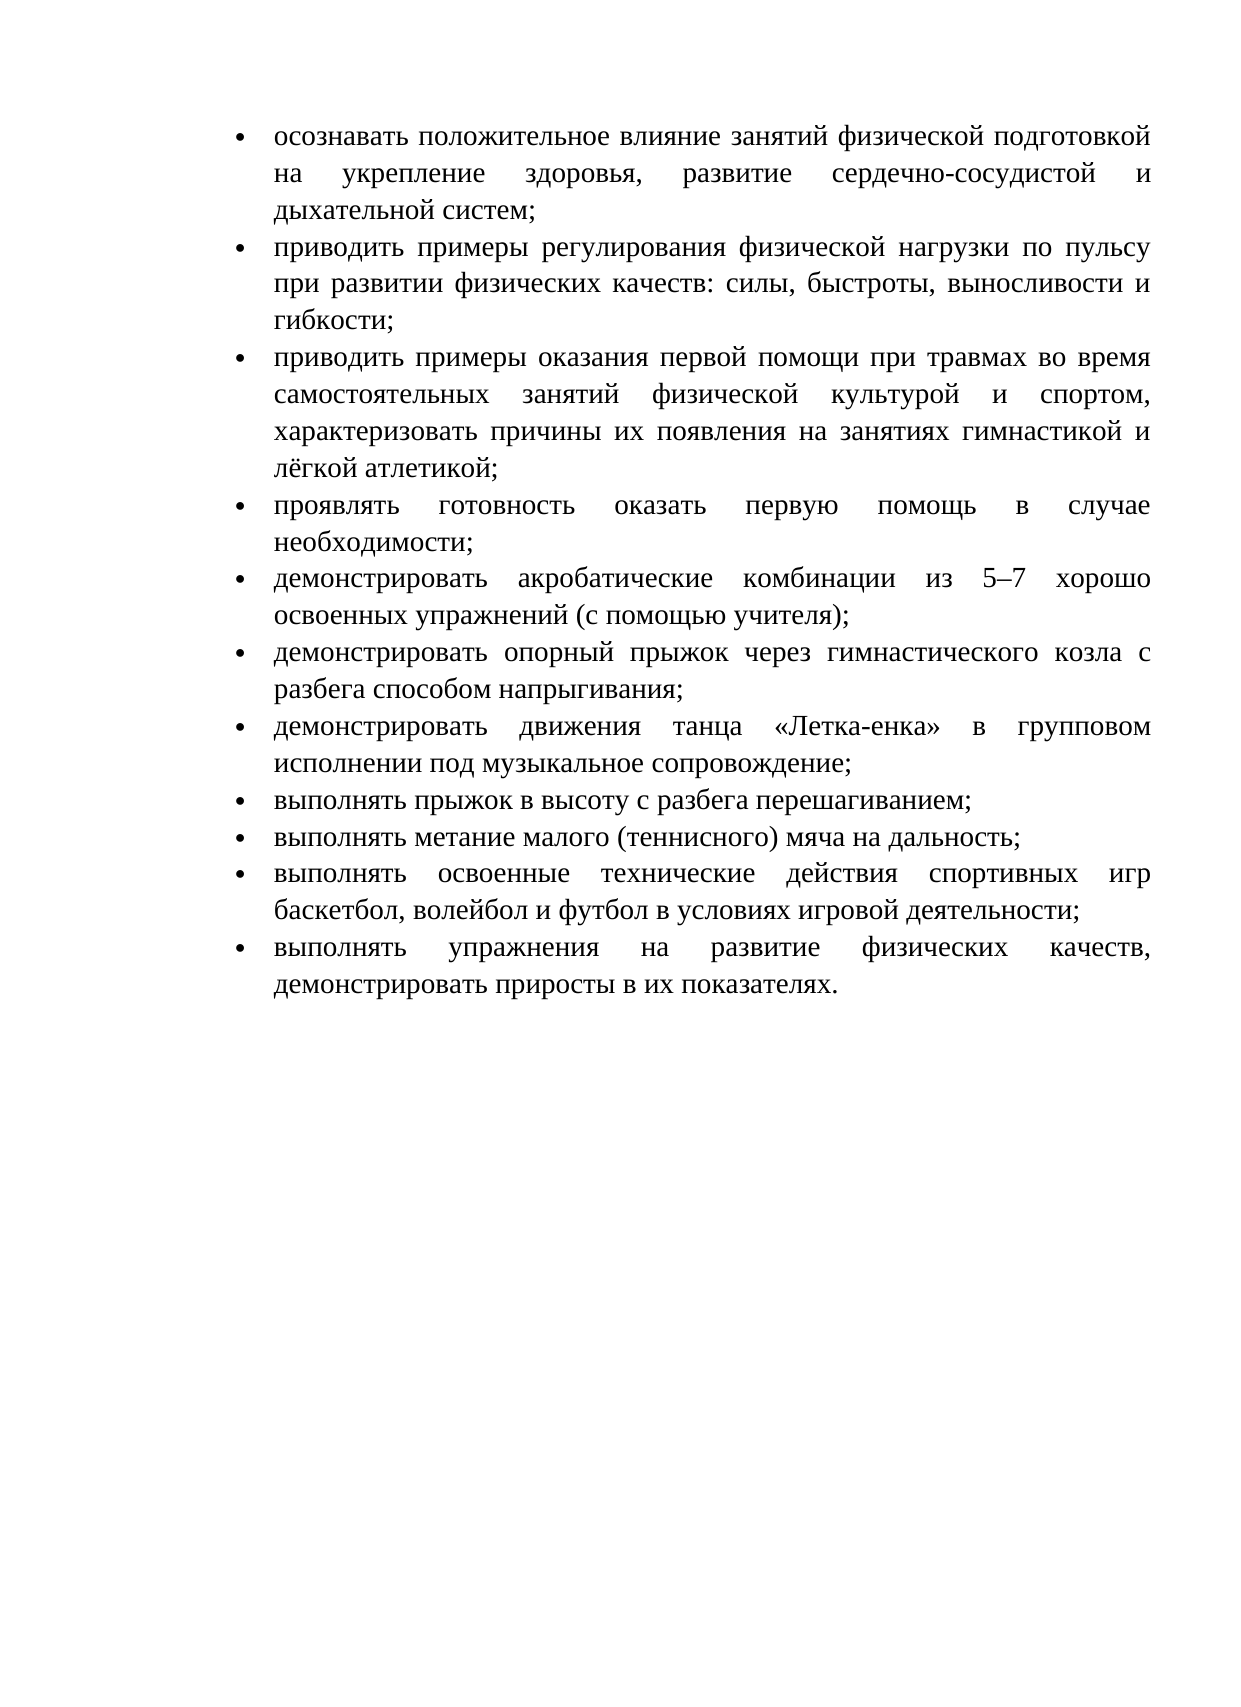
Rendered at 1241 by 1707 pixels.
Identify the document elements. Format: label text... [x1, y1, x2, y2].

list выполнять прыжок в высоту с разбега перешагиванием; [236, 782, 1152, 815]
list выполнять упражнения на развитие физических качеств, демонстрировать приросты в их показателях. [236, 929, 1152, 1000]
list демонстрировать акробатические комбинации из 5–7 хорошо освоенных упражнений (с помощью учителя); [236, 561, 1152, 631]
list выполнять метание малого (теннисного) мяча на дальность; [236, 819, 1152, 852]
list приводить примеры оказания первой помощи при травмах во время самостоятельных занятий физической культурой и спортом, характеризовать причины их появления на занятиях гимнастикой и лёгкой атлетикой; [236, 339, 1152, 483]
list демонстрировать движения танца «Летка-енка» в групповом исполнении под музыкальное сопровождение; [236, 708, 1152, 778]
list демонстрировать опорный прыжок через гимнастического козла с разбега способом напрыгивания; [236, 634, 1152, 705]
list выполнять освоенные технические действия спортивных игр баскетбол, волейбол и футбол в условиях игровой деятельности; [236, 856, 1152, 926]
list осознавать положительное влияние занятий физической подготовкой на укрепление здоровья, развитие сердечно-сосудистой и дыхательной систем; [236, 118, 1152, 225]
list приводить примеры регулирования физической нагрузки по пульсу при развитии физических качеств: силы, быстроты, выносливости и гибкости; [236, 229, 1152, 336]
list проявлять готовность оказать первую помощь в случае необходимости; [236, 487, 1152, 557]
